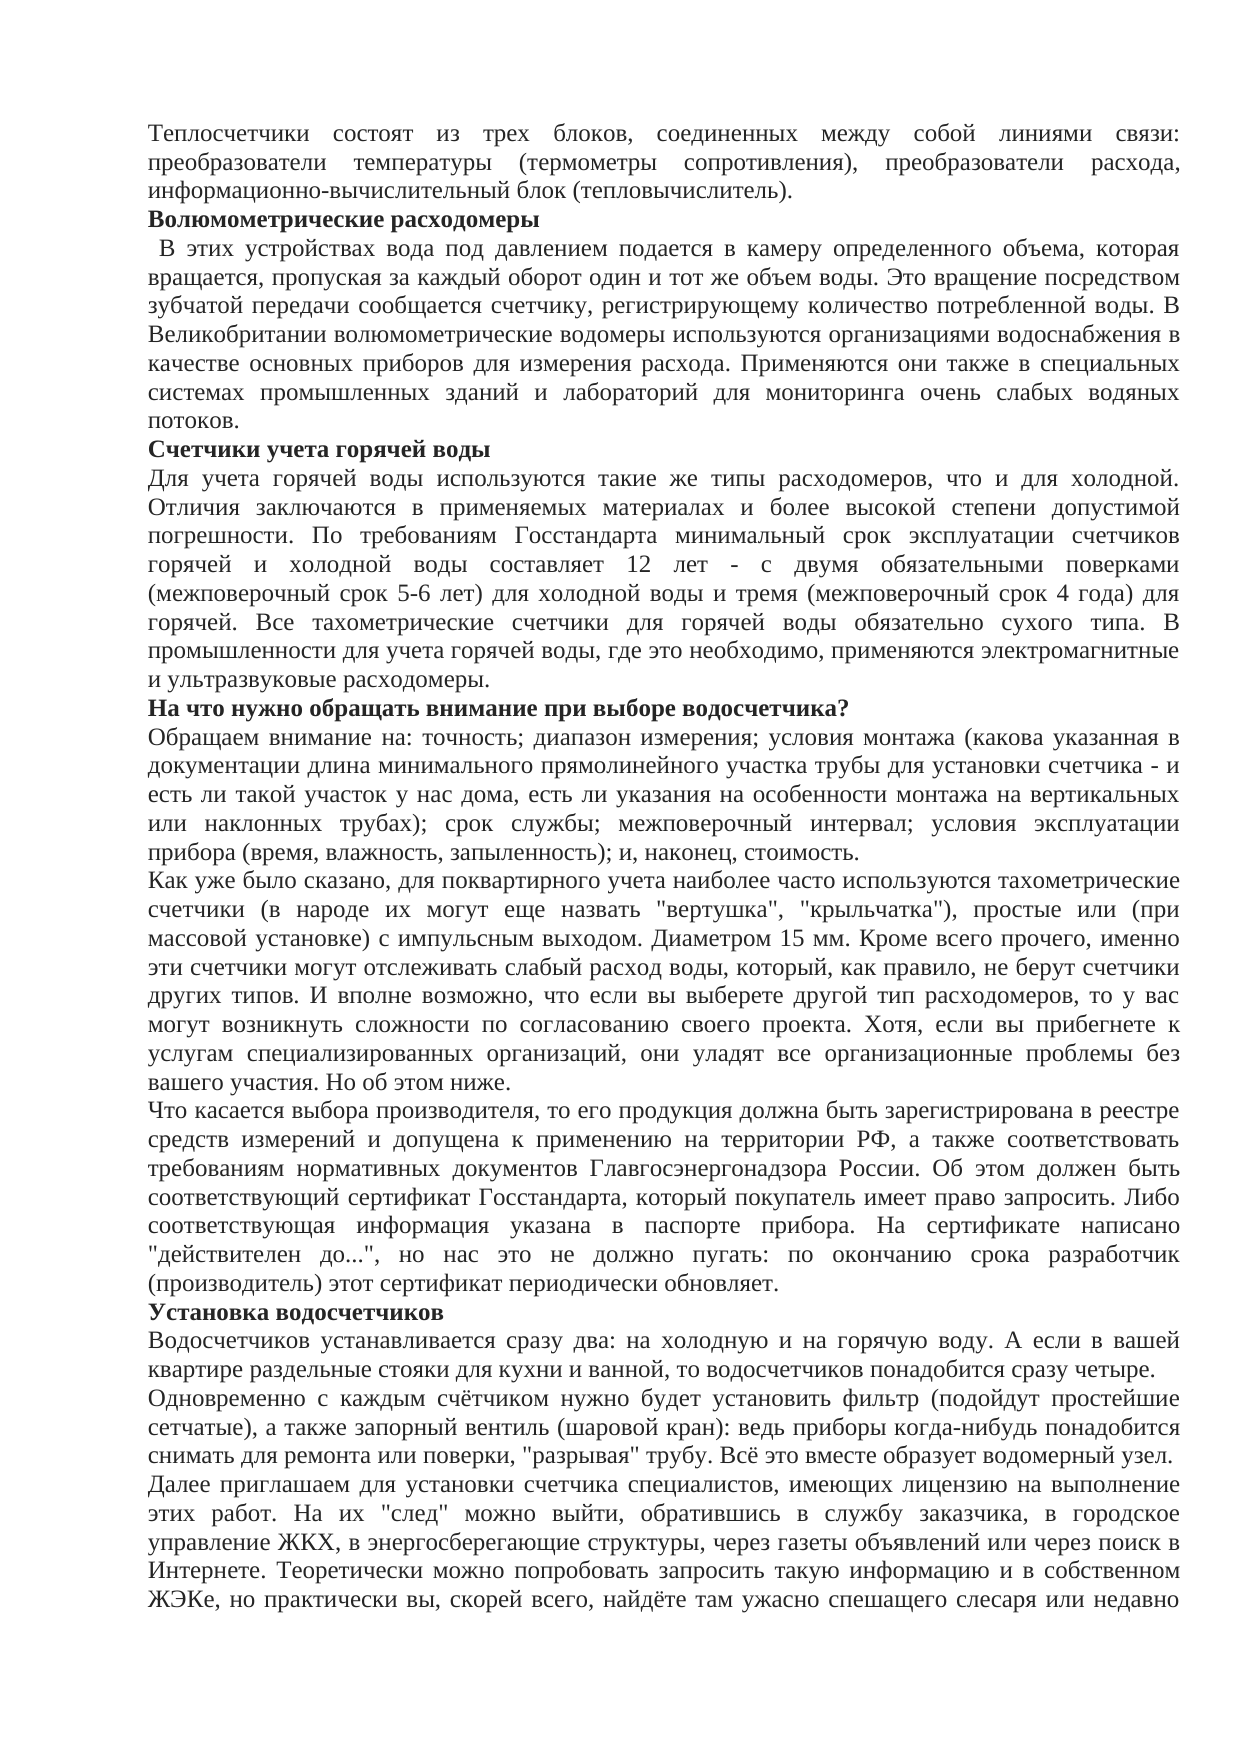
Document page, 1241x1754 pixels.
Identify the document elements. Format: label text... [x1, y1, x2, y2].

text Счетчики учета горячей воды [148, 434, 1181, 463]
text Для учета горячей воды используются такие же типы расходомеров, что и для холодной. Отличия заключаются в применяемых материалах и более высокой степени допустимой погрешности. По требованиям Госстандарта минимальный срок эксплуатации счетчиков горячей и холодной воды составляет 12 лет - с двумя обязательными поверками (межповерочный срок 5-6 лет) для холодной воды и тремя (межповерочный срок 4 года) для горячей. Все тахометрические счетчики для горячей воды обязательно сухого типа. В промышленности для учета горячей воды, где это необходимо, применяются электромагнитные и ультразвуковые расходомеры. [148, 463, 1181, 693]
text Водосчетчиков устанавливается сразу два: на холодную и на горячую воду. А если в вашей квартире раздельные стояки для кухни и ванной, то водосчетчиков понадобится сразу четыре. [148, 1326, 1181, 1383]
text Установка водосчетчиков [148, 1297, 1181, 1326]
text Обращаем внимание на: точность; диапазон измерения; условия монтажа (какова указанная в документации длина минимального прямолинейного участка трубы для установки счетчика - и есть ли такой участок у нас дома, есть ли указания на особенности монтажа на вертикальных или наклонных трубах); срок службы; межповерочный интервал; условия эксплуатации прибора (время, влажность, запыленность); и, наконец, стоимость. [148, 722, 1181, 866]
text В этих устройствах вода под давлением подается в камеру определенного объема, которая вращается, пропуская за каждый оборот один и тот же объем воды. Это вращение посредством зубчатой передачи сообщается счетчику, регистрирующему количество потребленной воды. В Великобритании волюмометрические водомеры используются организациями водоснабжения в качестве основных приборов для измерения расхода. Применяются они также в специальных системах промышленных зданий и лабораторий для мониторинга очень слабых водяных потоков. [148, 233, 1181, 434]
text Волюмометрические расходомеры [148, 204, 1181, 233]
text Одновременно с каждым счётчиком нужно будет установить фильтр (подойдут простейшие сетчатые), а также запорный вентиль (шаровой кран): ведь приборы когда-нибудь понадобится снимать для ремонта или поверки, "разрывая" трубу. Всё это вместе образует водомерный узел. [148, 1383, 1181, 1469]
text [148, 1469, 1181, 1613]
text Что касается выбора производителя, то его продукция должна быть зарегистрирована в реестре средств измерений и допущена к применению на территории РФ, а также соответствовать требованиям нормативных документов Главгосэнергонадзора России. Об этом должен быть соответствующий сертификат Госстандарта, который покупатель имеет право запросить. Либо соответствующая информация указана в паспорте прибора. На сертификате написано "действителен до...", но нас это не должно пугать: по окончанию срока разработчик (производитель) этот сертификат периодически обновляет. [148, 1096, 1181, 1297]
text Теплосчетчики состоят из трех блоков, соединенных между собой линиями связи: преобразователи температуры (термометры сопротивления), преобразователи расхода, информационно-вычислительный блок (тепловычислитель). [148, 118, 1181, 204]
text Как уже было сказано, для поквартирного учета наиболее часто используются тахометрические счетчики (в народе их могут еще назвать "вертушка", "крыльчатка"), простые или (при массовой установке) с импульсным выходом. Диаметром 15 мм. Кроме всего прочего, именно эти счетчики могут отслеживать слабый расход воды, который, как правило, не берут счетчики других типов. И вполне возможно, что если вы выберете другой тип расходомеров, то у вас могут возникнуть сложности по согласованию своего проекта. Хотя, если вы прибегнете к услугам специализированных организаций, они уладят все организационные проблемы без вашего участия. Но об этом ниже. [148, 866, 1181, 1096]
text На что нужно обращать внимание при выборе водосчетчика? [148, 693, 1181, 722]
